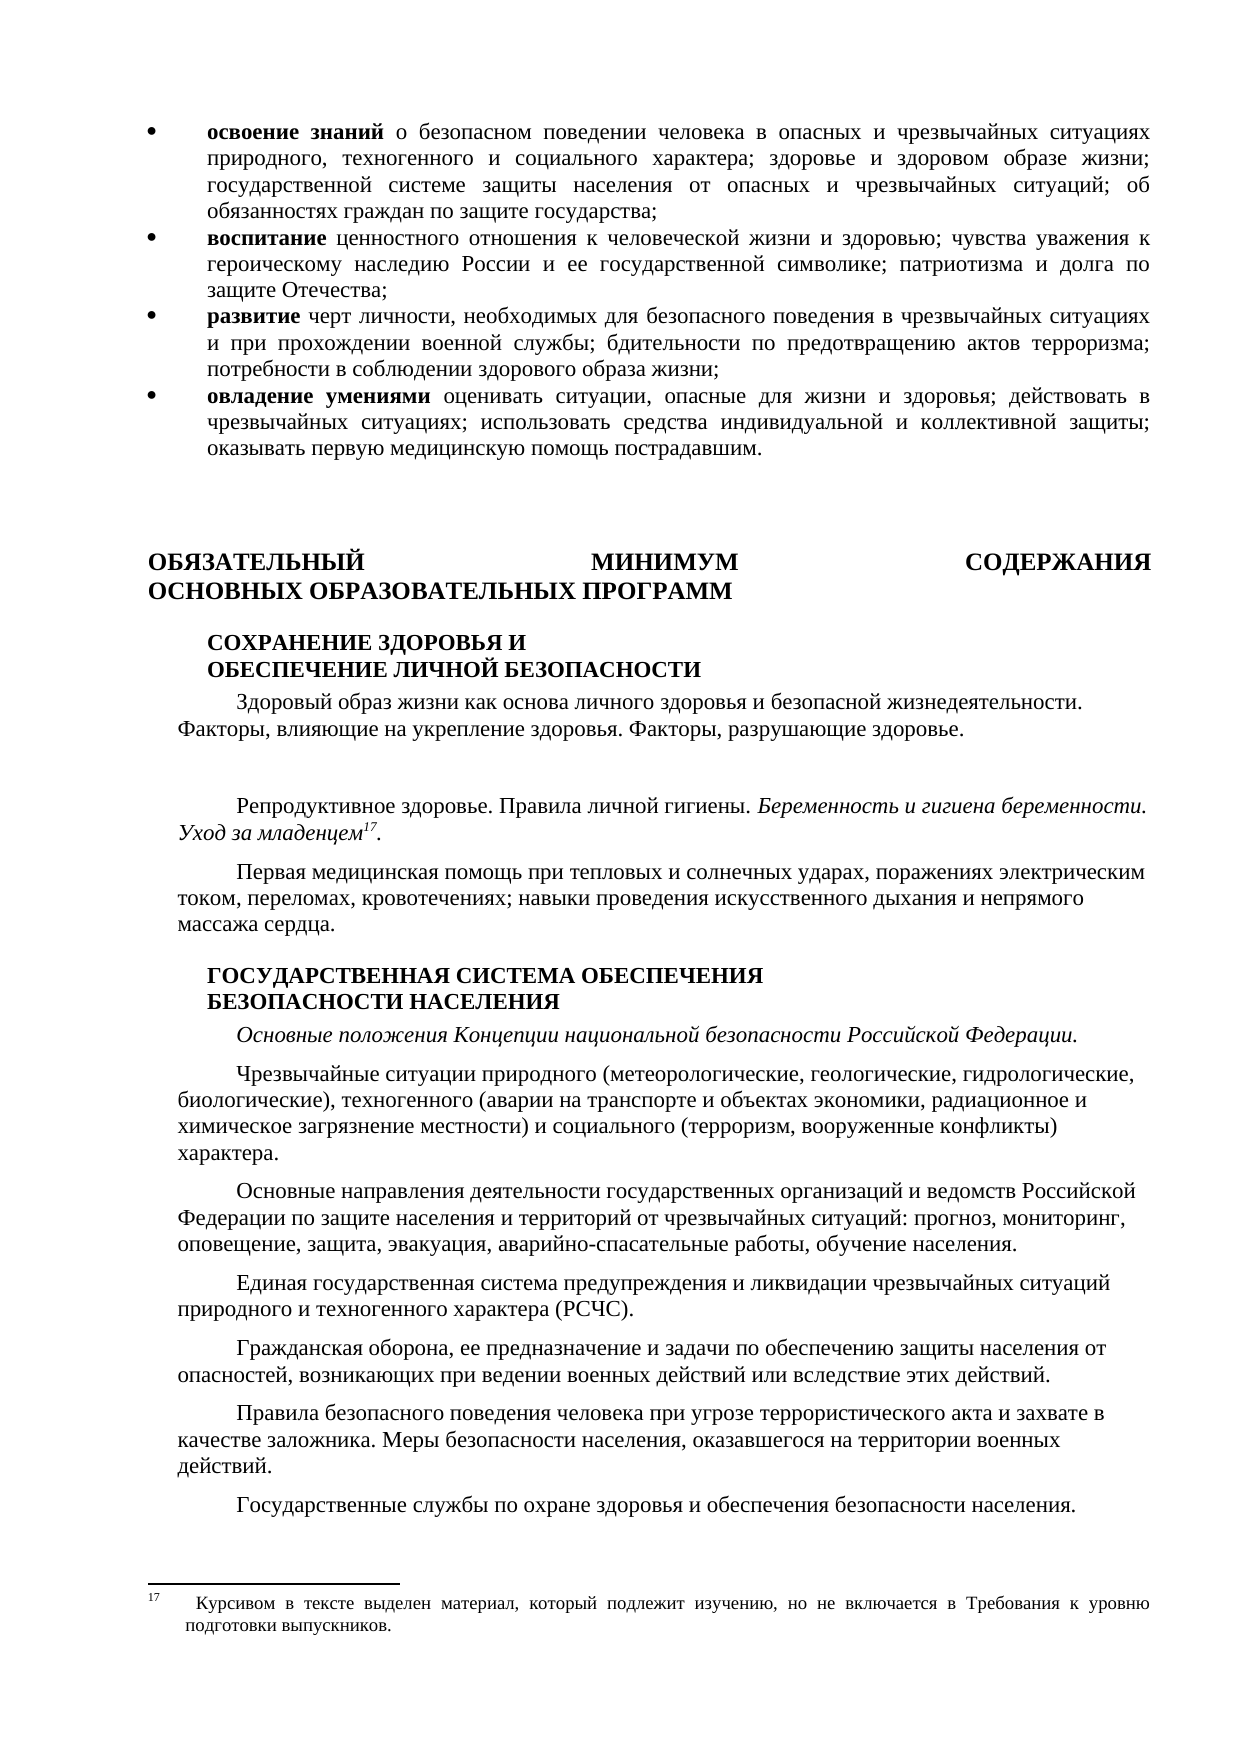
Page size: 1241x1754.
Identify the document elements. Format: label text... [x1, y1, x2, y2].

text ГОСУДАРСТВЕННАЯ СИСТЕМА ОБЕСПЕЧЕНИЯ БЕЗОПАСНОСТИ НАСЕЛЕНИЯ [207, 962, 1152, 1014]
text Гражданская оборона, ее предназначение и задачи по обеспечению защиты населения от опасностей, возникающих при ведении военных действий или вследствие этих действий. [177, 1334, 1152, 1387]
list овладение умениями оценивать ситуации, опасные для жизни и здоровья; действовать в чрезвычайных ситуациях; использовать средства индивидуальной и коллективной защиты; оказывать первую медицинскую помощь пострадавшим. [148, 382, 1152, 461]
subtitle ОБЯЗАТЕЛЬНЫЙ МИНИМУМ СОДЕРЖАНИЯ ОСНОВНЫХ ОБРАЗОВАТЕЛЬНЫХ ПРОГРАММ [148, 547, 1152, 604]
list освоение знаний о безопасном поведении человека в опасных и чрезвычайных ситуациях природного, техногенного и социального характера; здоровье и здоровом образе жизни; государственной системе защиты населения от опасных и чрезвычайных ситуаций; об обязанностях граждан по защите государства; [148, 118, 1152, 223]
text Единая государственная система предупреждения и ликвидации чрезвычайных ситуаций природного и техногенного характера (РСЧС). [177, 1269, 1152, 1322]
text Первая медицинская помощь при тепловых и солнечных ударах, поражениях электрическим током, переломах, кровотечениях; навыки проведения искусственного дыхания и непрямого массажа сердца. [177, 858, 1152, 937]
text Репродуктивное здоровье. Правила личной гигиены. Беременность и гигиена беременности. Уход за младенцем. [177, 792, 1152, 845]
text Государственные службы по охране здоровья и обеспечения безопасности населения. [177, 1491, 1152, 1517]
text Чрезвычайные ситуации природного (метеорологические, геологические, гидрологические, биологические), техногенного (аварии на транспорте и объектах экономики, радиационное и химическое загрязнение местности) и социального (терроризм, вооруженные конфликты) характера. [177, 1059, 1152, 1165]
text СОХРАНЕНИЕ ЗДОРОВЬЯ И ОБЕСПЕЧЕНИЕ ЛИЧНОЙ БЕЗОПАСНОСТИ [207, 629, 1152, 682]
text Основные направления деятельности государственных организаций и ведомств Российской Федерации по защите населения и территорий от чрезвычайных ситуаций: прогноз, мониторинг, оповещение, защита, эвакуация, аварийно-спасательные работы, обучение населения. [177, 1177, 1152, 1257]
list развитие черт личности, необходимых для безопасного поведения в чрезвычайных ситуациях и при прохождении военной службы; бдительности по предотвращению актов терроризма; потребности в соблюдении здорового образа жизни; [148, 303, 1152, 382]
text Правила безопасного поведения человека при угрозе террористического акта и захвате в качестве заложника. Меры безопасности населения, оказавшегося на территории военных действий. [177, 1399, 1152, 1478]
list воспитание ценностного отношения к человеческой жизни и здоровью; чувства уважения к героическому наследию России и ее государственной символике; патриотизма и долга по защите Отечества; [148, 223, 1152, 303]
text Здоровый образ жизни как основа личного здоровья и безопасной жизнедеятельности. Факторы, влияющие на укрепление здоровья. Факторы, разрушающие здоровье. [177, 688, 1152, 741]
text Основные положения Концепции национальной безопасности Российской Федерации. [177, 1021, 1152, 1047]
